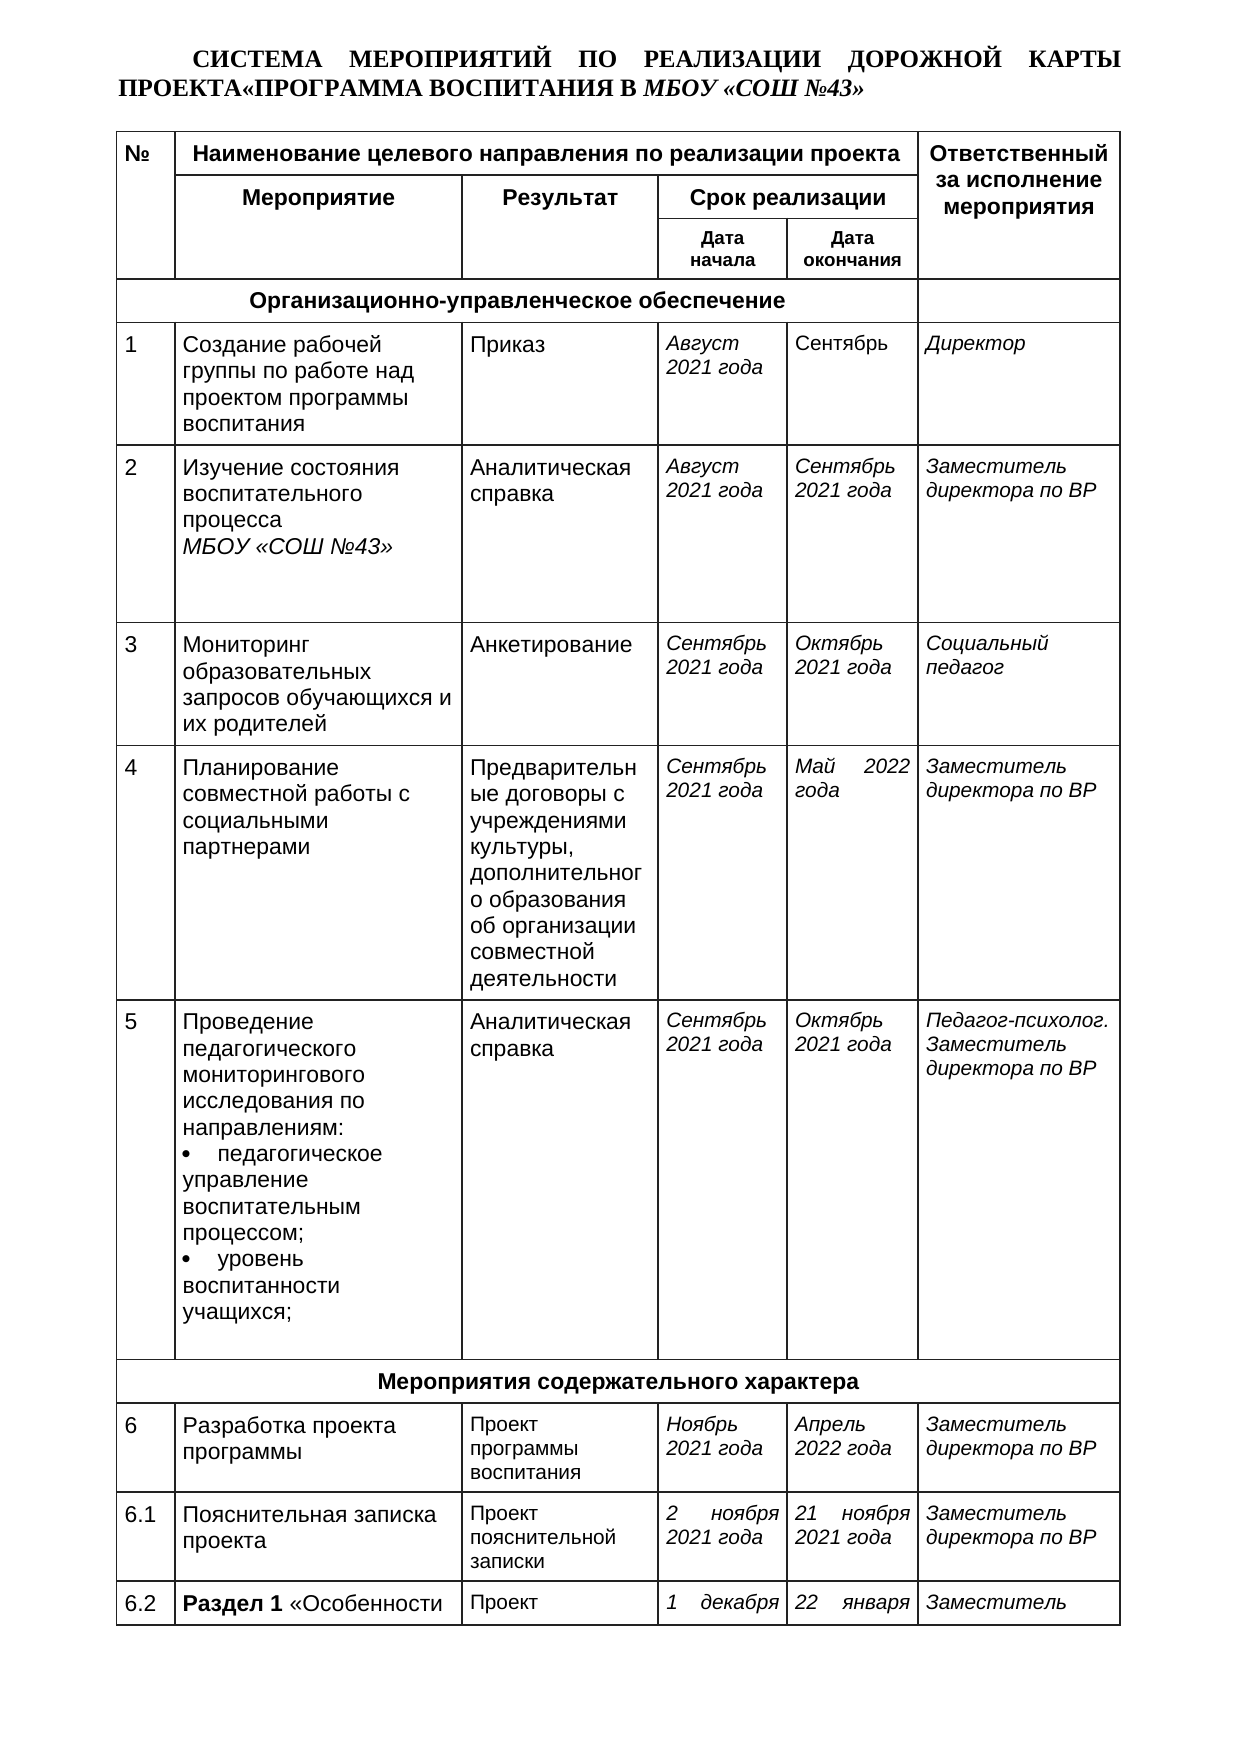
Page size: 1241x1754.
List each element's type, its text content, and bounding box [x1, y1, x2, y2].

table_cell Октябрь 2021 года [788, 1001, 917, 1359]
table_cell Заместитель директора по ВР [919, 1493, 1119, 1580]
table_cell Заместитель директора по ВР [919, 1404, 1119, 1491]
table_cell Дата начала [659, 219, 786, 278]
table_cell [176, 1582, 461, 1624]
table_cell 3 [117, 623, 174, 744]
table_cell [919, 280, 1119, 322]
table_header № [117, 132, 174, 278]
table_cell Сентябрь 2021 года [659, 623, 786, 744]
table_cell Директор [919, 323, 1119, 444]
table_cell Август 2021 года [659, 446, 786, 622]
table_cell Изучение состояния воспитательного процесса МБОУ «СОШ №43» [176, 446, 461, 622]
table_cell Предварительные договоры с учреждениями культуры, дополнительного образования об организации совместной деятельности [463, 746, 657, 999]
table_cell 5 [117, 1001, 174, 1359]
table_cell Сентябрь 2021 года [659, 1001, 786, 1359]
table_cell 21 ноября 2021 года [788, 1493, 917, 1580]
table_cell Аналитическая справка [463, 446, 657, 622]
table_cell Мероприятие [176, 176, 461, 278]
table_cell 1 [117, 323, 174, 444]
table_cell Апрель 2022 года [788, 1404, 917, 1491]
table_cell 6.2 [117, 1582, 174, 1624]
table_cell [919, 1582, 1119, 1624]
table_cell 2 ноября 2021 года [659, 1493, 786, 1580]
table_cell Заместитель директора по ВР [919, 746, 1119, 999]
table_cell Сентябрь 2021 года [659, 746, 786, 999]
table_cell Август 2021 года [659, 323, 786, 444]
table_cell 2 [117, 446, 174, 622]
text СИСТЕМА МЕРОПРИЯТИЙ ПО РЕАЛИЗАЦИИ ДОРОЖНОЙ КАРТЫ ПРОЕКТА«ПРОГРАММА ВОСПИТАНИЯ В МБОУ «СОШ №43» [118, 44, 1122, 102]
table_cell Планирование совместной работы с социальными партнерами [176, 746, 461, 999]
table_cell 6 [117, 1404, 174, 1491]
table_cell Мониторинг образовательных запросов обучающихся и их родителей [176, 623, 461, 744]
table_cell Педагог-психолог. Заместитель директора по ВР [919, 1001, 1119, 1359]
table_cell Заместитель директора по ВР [919, 446, 1119, 622]
table_cell Мероприятия содержательного характера [117, 1360, 1119, 1402]
table_cell Проведение педагогического мониторингового исследования по направлениям: педагогическое управление воспитательным процессом; уровень воспитанности учащихся; [176, 1001, 461, 1359]
table_cell Срок реализации [659, 176, 917, 218]
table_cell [463, 1582, 657, 1624]
table_cell Проект пояснительной записки [463, 1493, 657, 1580]
table_cell Сентябрь [788, 323, 917, 444]
table_header Ответственный за исполнение мероприятия [919, 132, 1119, 278]
table_cell Организационно-управленческое обеспечение [117, 280, 917, 322]
table_cell 4 [117, 746, 174, 999]
table_cell Ноябрь 2021 года [659, 1404, 786, 1491]
table_cell Социальный педагог [919, 623, 1119, 744]
table_cell Анкетирование [463, 623, 657, 744]
table_cell Дата окончания [788, 219, 917, 278]
table_cell Результат [463, 176, 657, 278]
table_cell Создание рабочей группы по работе над проектом программы воспитания [176, 323, 461, 444]
table_cell Приказ [463, 323, 657, 444]
table_cell Пояснительная записка проекта [176, 1493, 461, 1580]
table_cell Май 2022 года [788, 746, 917, 999]
table_cell 1 декабря 2021 года [659, 1582, 786, 1624]
table_header Наименование целевого направления по реализации проекта [176, 132, 917, 174]
table_cell Проект программы воспитания [463, 1404, 657, 1491]
table_cell 6.1 [117, 1493, 174, 1580]
table_cell 22 января 2022 года [788, 1582, 917, 1624]
table_cell Разработка проекта программы [176, 1404, 461, 1491]
table_cell Сентябрь 2021 года [788, 446, 917, 622]
table_cell Октябрь 2021 года [788, 623, 917, 744]
table_cell Аналитическая справка [463, 1001, 657, 1359]
